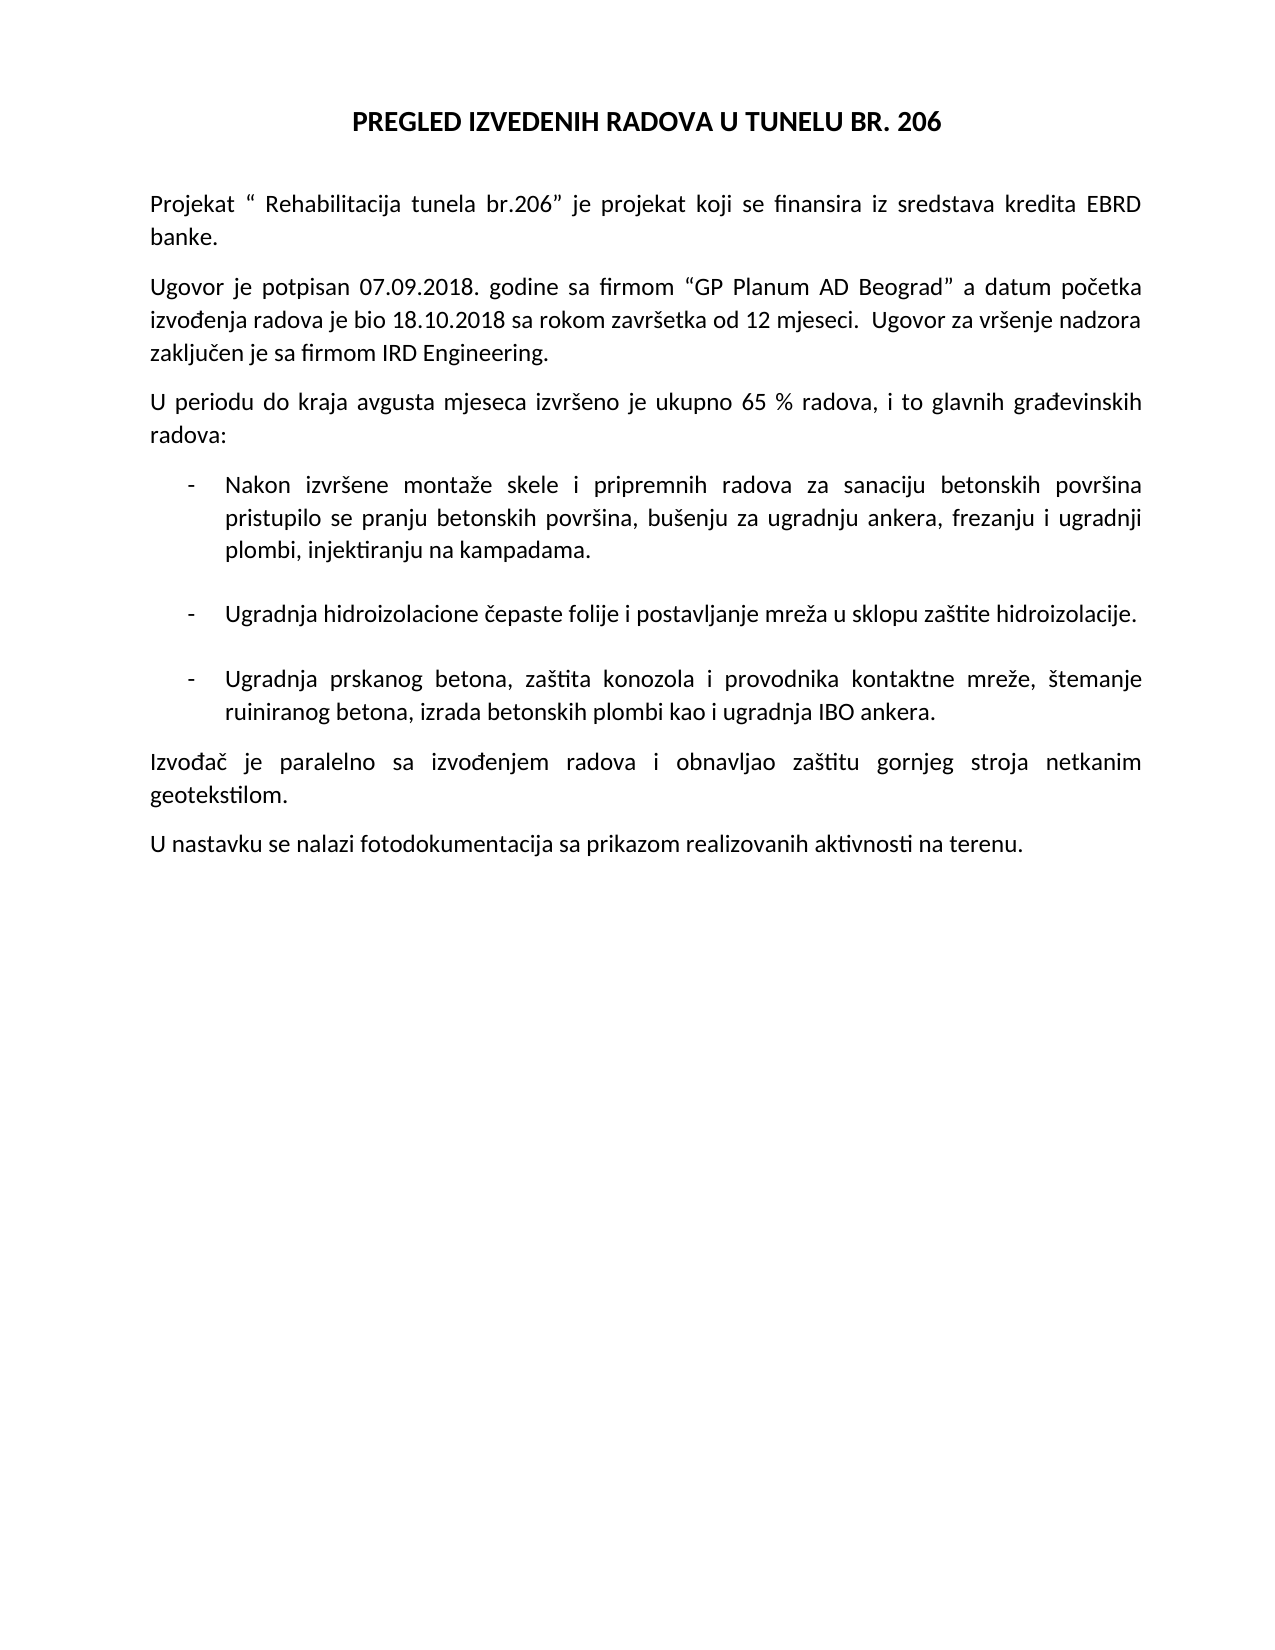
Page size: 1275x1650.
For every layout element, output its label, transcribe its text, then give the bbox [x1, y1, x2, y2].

text U periodu do kraja avgusta mjeseca izvršeno je ukupno 65 % radova, i to glavnih građevinskih radova: [150, 386, 1144, 450]
text Projekat “ Rehabilitacija tunela br.206” je projekat koji se finansira iz sredstava kredita EBRD banke. [150, 188, 1144, 252]
text Izvođač je paralelno sa izvođenjem radova i obnavljao zaštitu gornjeg stroja netkanim geotekstilom. [150, 746, 1144, 809]
list Ugradnja prskanog betona, zaštita konozola i provodnika kontaktne mreže, štemanje ruiniranog betona, izrada betonskih plombi kao i ugradnja IBO ankera. [187, 664, 1144, 727]
text Ugovor je potpisan 07.09.2018. godine sa firmom “GP Planum AD Beograd” a datum početka izvođenja radova je bio 18.10.2018 sa rokom završetka od 12 mjeseci. Ugovor za vršenje nadzora zaključen je sa firmom IRD Engineering. [150, 271, 1144, 367]
list Nakon izvršene montaže skele i pripremnih radova za sanaciju betonskih površina pristupilo se pranju betonskih površina, bušenju za ugradnju ankera, frezanju i ugradnji plombi, injektiranju na kampadama. [187, 469, 1144, 565]
text PREGLED IZVEDENIH RADOVA U TUNELU BR. 206 [150, 103, 1144, 139]
text U nastavku se nalazi fotodokumentacija sa prikazom realizovanih aktivnosti na terenu. [150, 829, 1144, 859]
list Ugradnja hidroizolacione čepaste folije i postavljanje mreža u sklopu zaštite hidroizolacije. [187, 598, 1144, 628]
